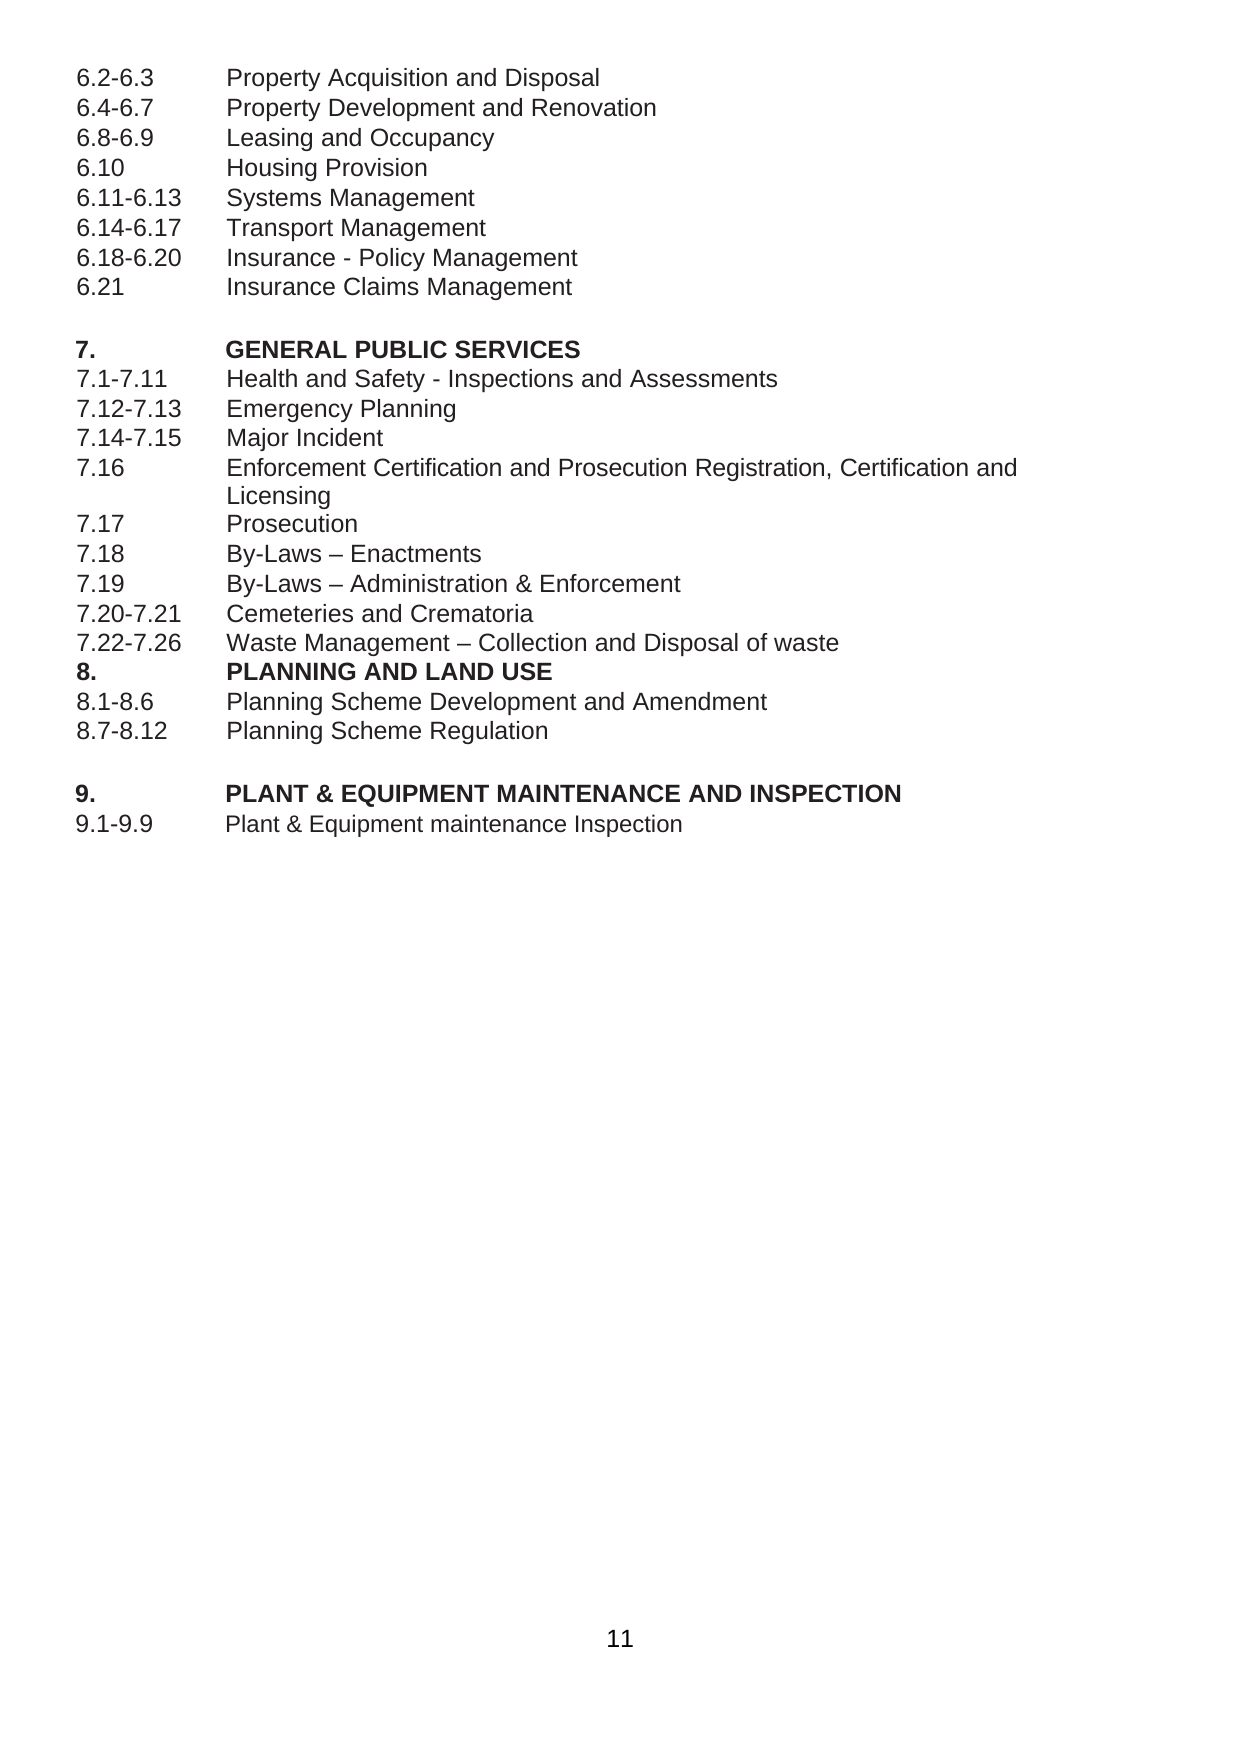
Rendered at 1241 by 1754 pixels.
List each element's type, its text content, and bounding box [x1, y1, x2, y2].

table_cell 7.19 [71, 570, 204, 600]
table_header 7.1-7.11 [71, 366, 204, 395]
table_cell 7.18 [71, 540, 204, 570]
table_cell 6.14-6.17 [71, 214, 204, 244]
table_cell 8.1-8.6 [71, 688, 197, 718]
table_cell Property Acquisition and Disposal [204, 65, 657, 94]
table_cell Prosecution [204, 510, 1128, 540]
table_cell Insurance Claims Management [204, 274, 657, 303]
table_cell Leasing and Occupancy [204, 124, 657, 154]
table_cell 7.17 [71, 510, 204, 540]
table_cell 6.2-6.3 [71, 65, 204, 94]
table_cell 8.7-8.12 [71, 718, 197, 747]
table_cell 6.18-6.20 [71, 244, 204, 274]
table_header Health and Safety - Inspections and Assessments [204, 366, 1128, 395]
text 9. PLANT & EQUIPMENT MAINTENANCE AND INSPECTION [75, 779, 1178, 807]
table_cell 7.14-7.15 [71, 425, 204, 454]
table_cell Property Development and Renovation [204, 95, 657, 124]
table_cell Cemeteries and Crematoria [204, 600, 1128, 630]
text 9.1-9.9 Plant & Equipment maintenance Inspection [75, 809, 1178, 837]
table_cell Systems Management [204, 184, 657, 214]
table_cell 7.22-7.26 [71, 630, 204, 659]
table_header 8. [71, 659, 197, 688]
table_cell Waste Management – Collection and Disposal of waste [204, 630, 1128, 659]
table_cell 7.16 [71, 455, 204, 510]
list GENERAL PUBLIC SERVICES [75, 335, 1178, 364]
table_cell Insurance - Policy Management [204, 244, 657, 274]
table_cell Planning Scheme Development and Amendment [197, 688, 772, 718]
table_cell 7.12-7.13 [71, 395, 204, 424]
table_cell Housing Provision [204, 154, 657, 184]
table_cell Planning Scheme Regulation [197, 718, 772, 747]
table_header PLANNING AND LAND USE [197, 659, 772, 688]
table_cell Transport Management [204, 214, 657, 244]
table_cell 6.4-6.7 [71, 95, 204, 124]
table_cell Enforcement Certification and Prosecution Registration, Certification and Licensing [204, 455, 1128, 510]
table_cell 6.11-6.13 [71, 184, 204, 214]
table_cell By-Laws – Administration & Enforcement [204, 570, 1128, 600]
table_cell Major Incident [204, 425, 1128, 454]
table_cell 6.10 [71, 154, 204, 184]
table_cell 7.20-7.21 [71, 600, 204, 630]
table_cell 6.8-6.9 [71, 124, 204, 154]
table_cell Emergency Planning [204, 395, 1128, 424]
table_cell By-Laws – Enactments [204, 540, 1128, 570]
table_cell 6.21 [71, 274, 204, 303]
